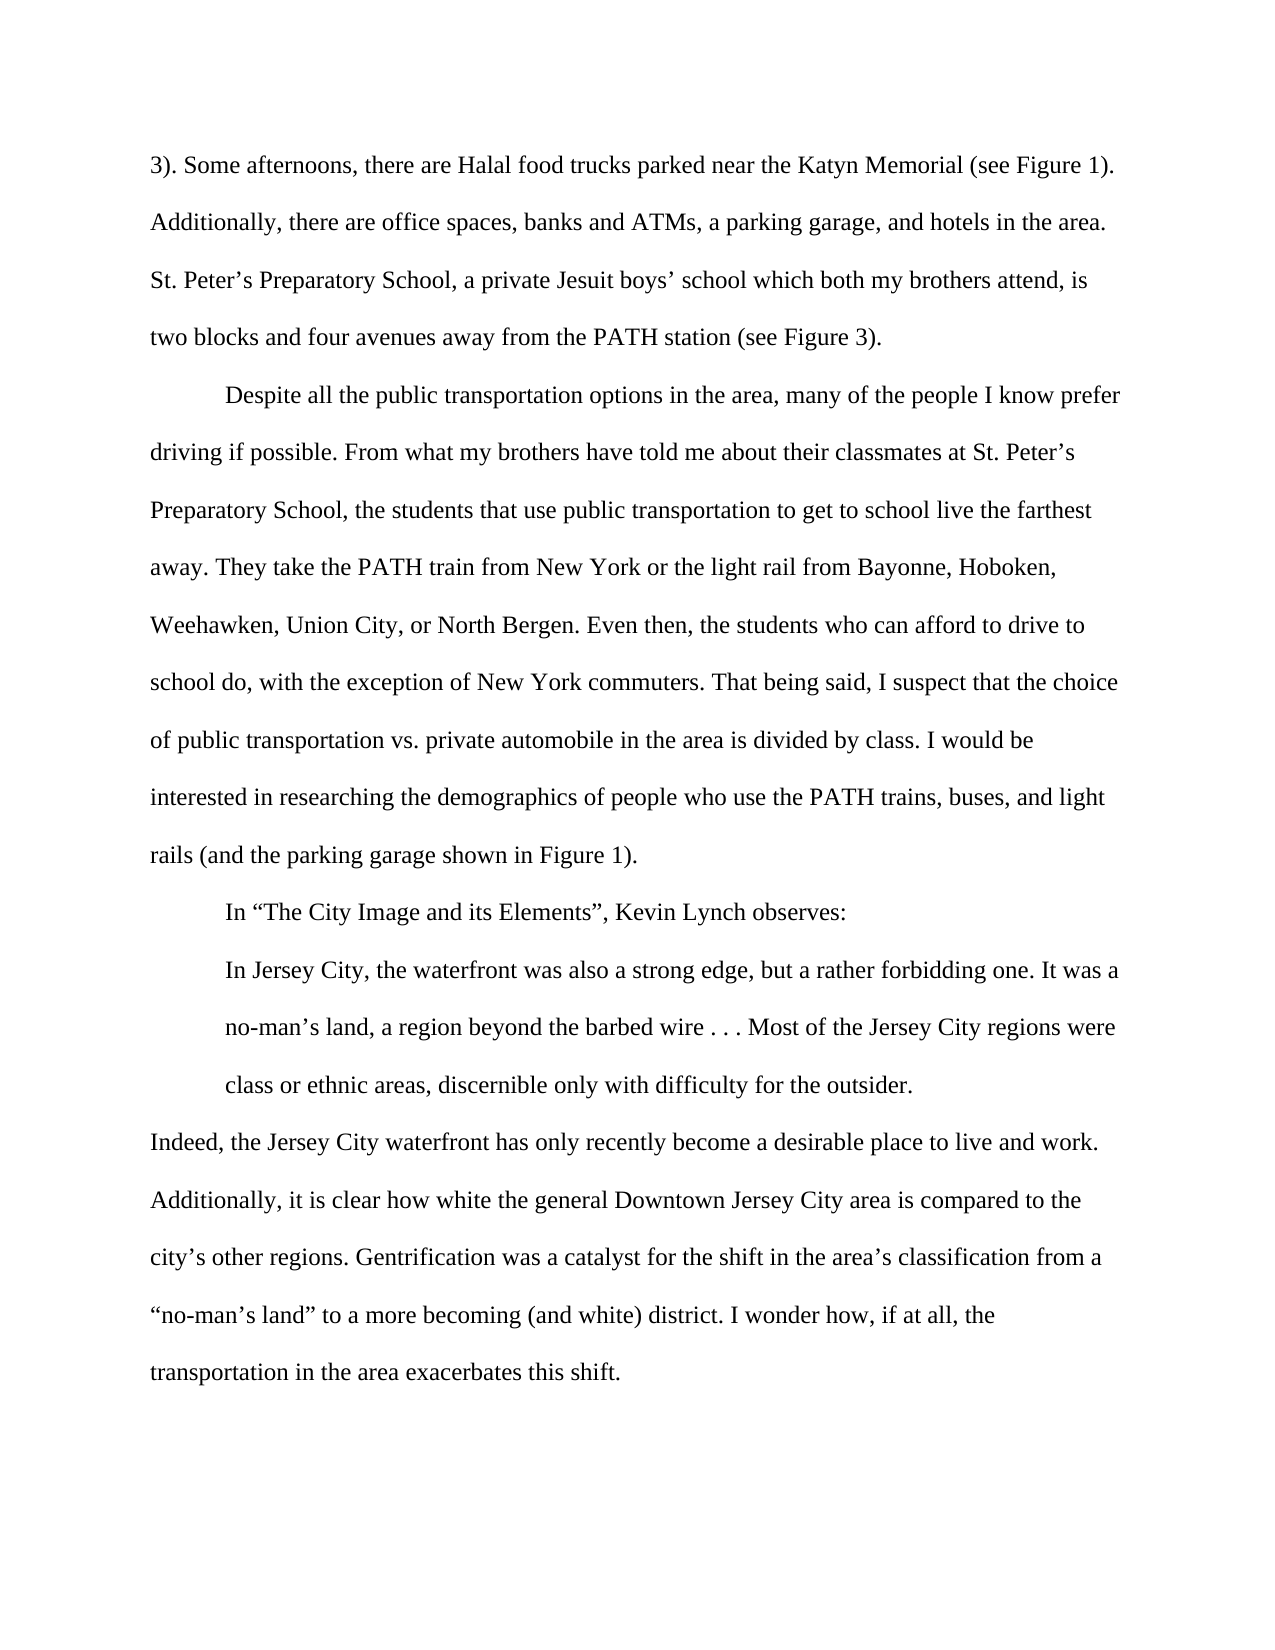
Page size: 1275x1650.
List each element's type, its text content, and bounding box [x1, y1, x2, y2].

text In “The City Image and its Elements”, Kevin Lynch observes: [150, 897, 1125, 926]
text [150, 150, 1125, 351]
text Despite all the public transportation options in the area, many of the people I know prefer driving if possible. From what my brothers have told me about their classmates at St. Peter’s Preparatory School, the students that use public transportation to get to school live the farthest away. They take the PATH train from New York or the light rail from Bayonne, Hoboken, Weehawken, Union City, or North Bergen. Even then, the students who can afford to drive to school do, with the exception of New York commuters. That being said, I suspect that the choice of public transportation vs. private automobile in the area is divided by class. I would be interested in researching the demographics of people who use the PATH trains, buses, and light rails (and the parking garage shown in Figure 1). [150, 380, 1125, 869]
text In Jersey City, the waterfront was also a strong edge, but a rather forbidding one. It was a no-man’s land, a region beyond the barbed wire . . . Most of the Jersey City regions were class or ethnic areas, discernible only with difficulty for the outsider. [225, 955, 1125, 1099]
text Indeed, the Jersey City waterfront has only recently become a desirable place to live and work. Additionally, it is clear how white the general Downtown Jersey City area is compared to the city’s other regions. Gentrification was a catalyst for the shift in the area’s classification from a “no-man’s land” to a more becoming (and white) district. I wonder how, if at all, the transportation in the area exacerbates this shift. [150, 1127, 1125, 1386]
